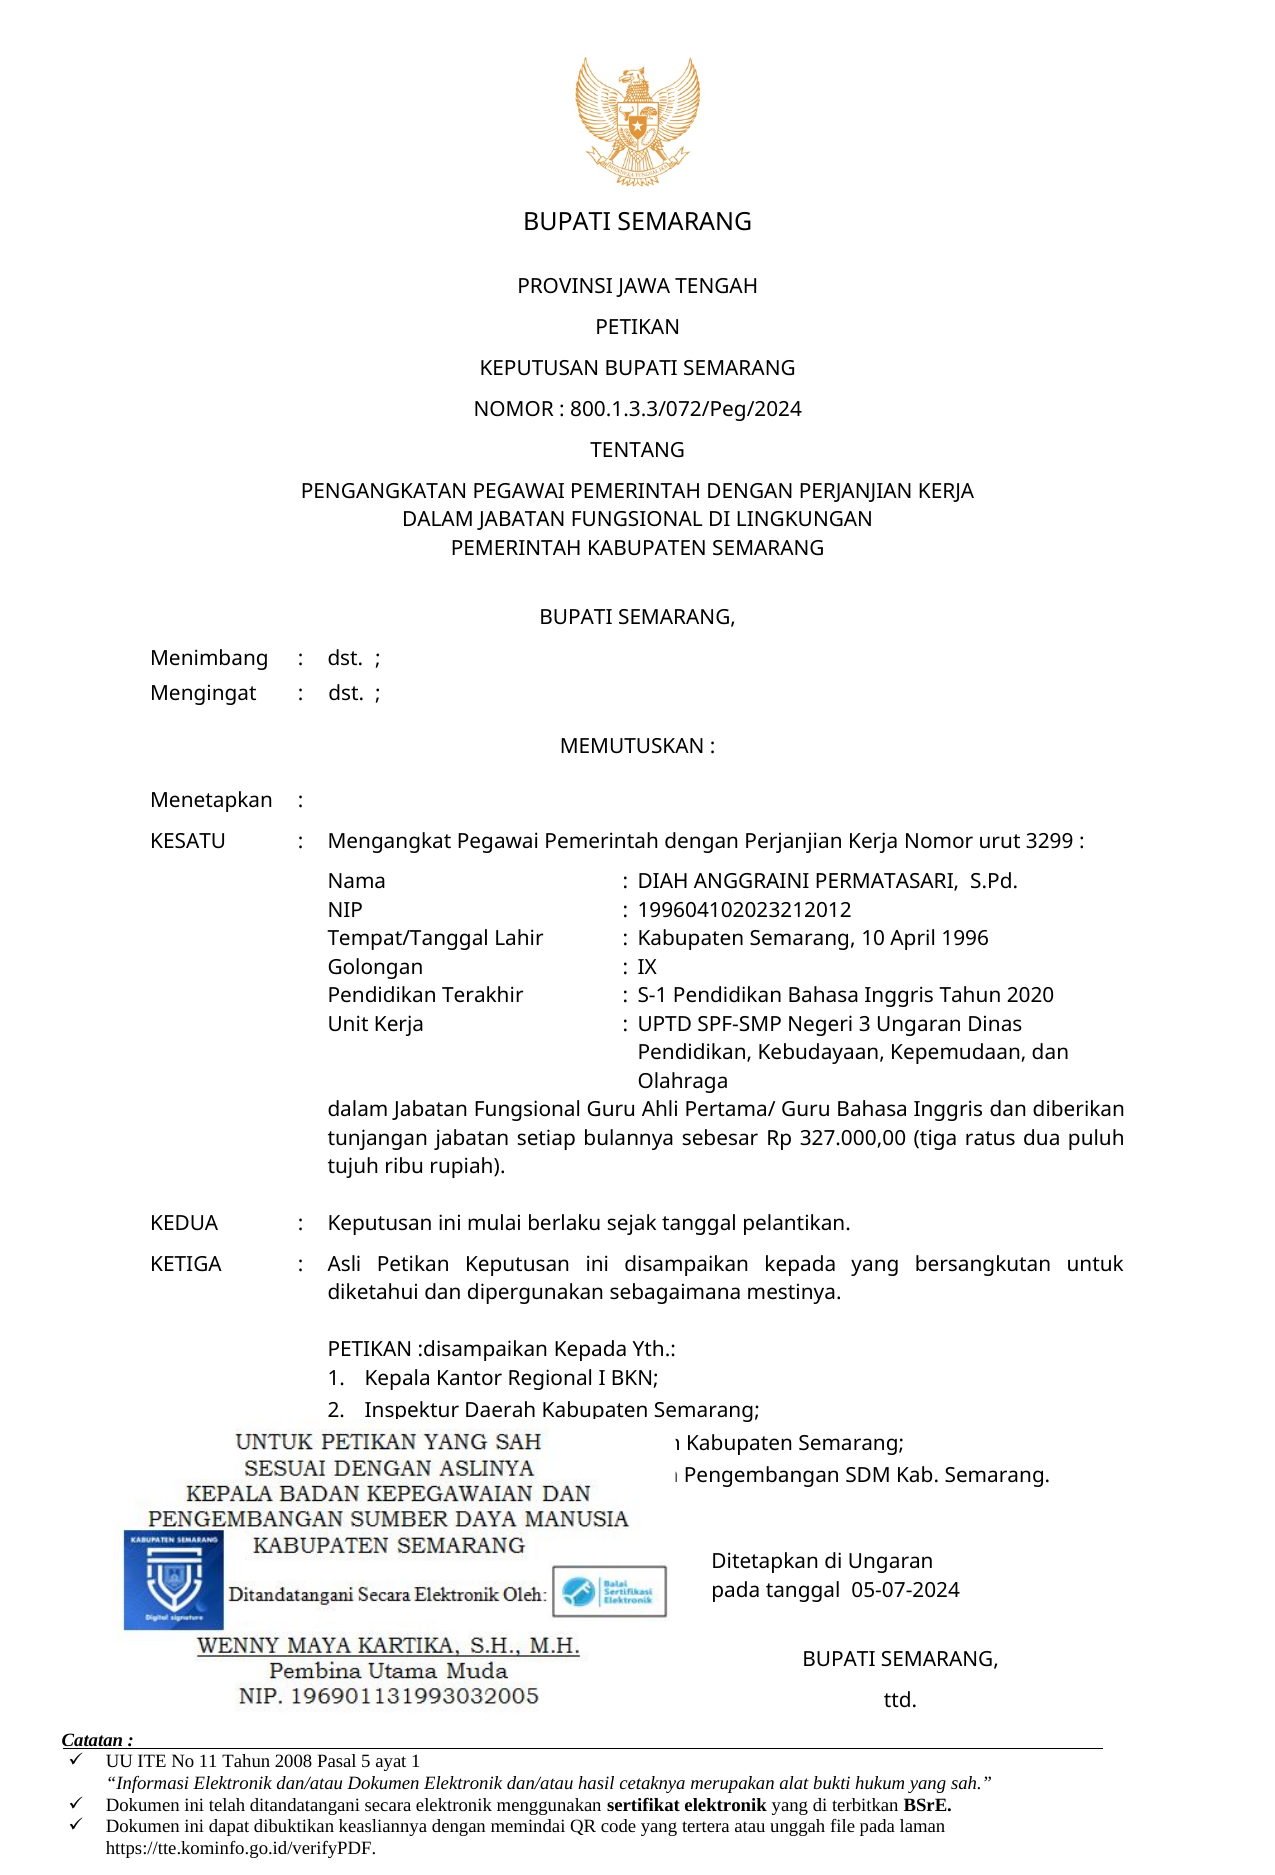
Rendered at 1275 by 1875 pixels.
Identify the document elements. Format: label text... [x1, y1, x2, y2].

text MEMUTUSKAN : [150, 731, 1125, 760]
text ttd. [676, 1685, 1125, 1714]
text Nama : DIAH ANGGRAINI PERMATASARI, S.Pd. [327, 867, 1125, 895]
text NOMOR : 800.1.3.3/072/Peg/2024 [150, 394, 1125, 423]
text Unit Kerja : UPTD SPF-SMP Negeri 3 Ungaran Dinas Pendidikan, Kebudayaan, Kepemudaan, dan Olahraga [327, 1009, 1125, 1094]
text KESATU : Mengangkat Pegawai Pemerintah dengan Perjanjian Kerja Nomor urut 3299 : [150, 826, 1125, 854]
text Mengingat : dst. ; [150, 678, 1125, 706]
text KEPUTUSAN BUPATI [150, 353, 1125, 382]
list 4. Kepala Badan Kepegawaian dan Pengembangan SDM Kab. . [676, 1460, 1125, 1489]
text dalam Jabatan Fungsional Guru Ahli Pertama/ Guru Bahasa Inggris dan diberikan tunjangan jabatan setiap bulannya sebesar Rp 327.000,00 (tiga ratus dua puluh tujuh ribu rupiah). [327, 1094, 1125, 1179]
text TENTANG [150, 435, 1125, 463]
text Tempat/Tanggal Lahir : Kabupaten Semarang, 10 April 1996 [327, 923, 1125, 952]
text BUPATI SEMARANG [150, 203, 1125, 237]
text NIP : 199604102023212012 [327, 895, 1125, 923]
text Pendidikan Terakhir : S-1 Pendidikan Bahasa Inggris Tahun 2020 [327, 980, 1125, 1009]
list 1. Kepala Kantor Regional I BKN; [327, 1363, 1125, 1391]
text BUPATI , [676, 1644, 1125, 1673]
text Menimbang : dst. ; [150, 643, 1125, 672]
text pada tanggal 05-07-2024 [711, 1575, 1125, 1603]
text Ditetapkan di Ungaran [711, 1546, 1125, 1575]
text PETIKAN :disampaikan Kepada Yth.: [150, 1334, 1125, 1363]
text PENGANGKATAN PEGAWAI PEMERINTAH DENGAN PERJANJIAN KERJA [150, 476, 1125, 504]
list 2. Inspektur Daerah Kabupaten ; [327, 1395, 1125, 1424]
text PROVINSI JAWA TENGAH [150, 271, 1125, 300]
picture [567, 51, 708, 192]
text DALAM JABATAN FUNGSIONAL DI LINGKUNGAN [150, 504, 1125, 533]
text BUPATI , [150, 602, 1125, 631]
text PEMERINTAH KABUPATEN SEMARANG [150, 533, 1125, 561]
text Golongan : IX [327, 952, 1125, 980]
text KEDUA : Keputusan ini mulai berlaku sejak tanggal pelantikan. [150, 1208, 1125, 1236]
text PETIKAN [150, 312, 1125, 341]
text Menetapkan : [150, 785, 1125, 813]
picture [114, 1419, 676, 1720]
text KETIGA : Asli Petikan Keputusan ini disampaikan kepada yang bersangkutan untuk diketahui dan dipergunakan sebagaimana mestinya. [150, 1249, 1125, 1306]
list 3. Kepala Badan Keuangan Daerah Kabupaten ; [676, 1428, 1125, 1456]
